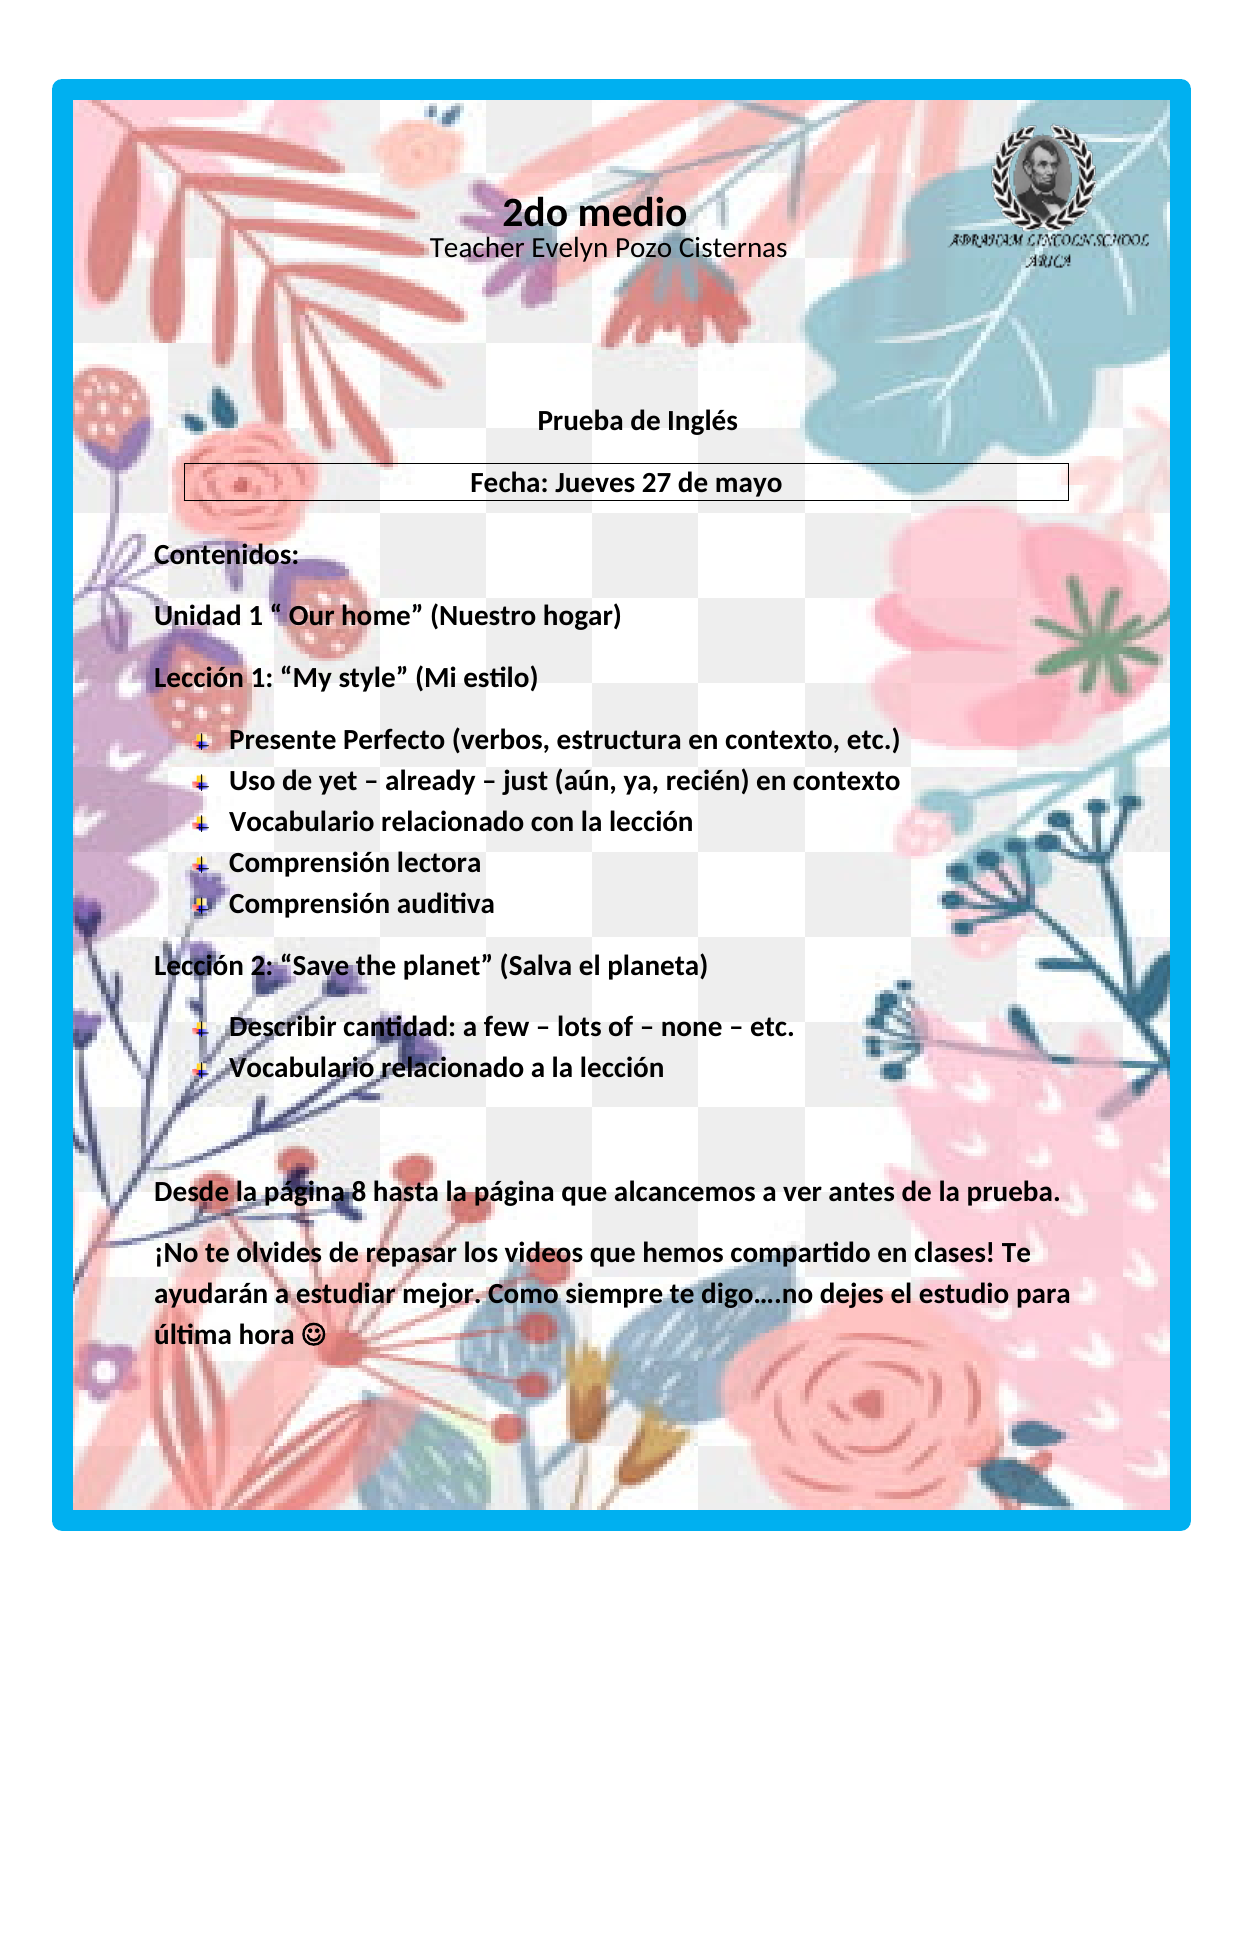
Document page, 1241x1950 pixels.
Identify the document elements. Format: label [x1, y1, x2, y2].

picture [74, 101, 1169, 1509]
